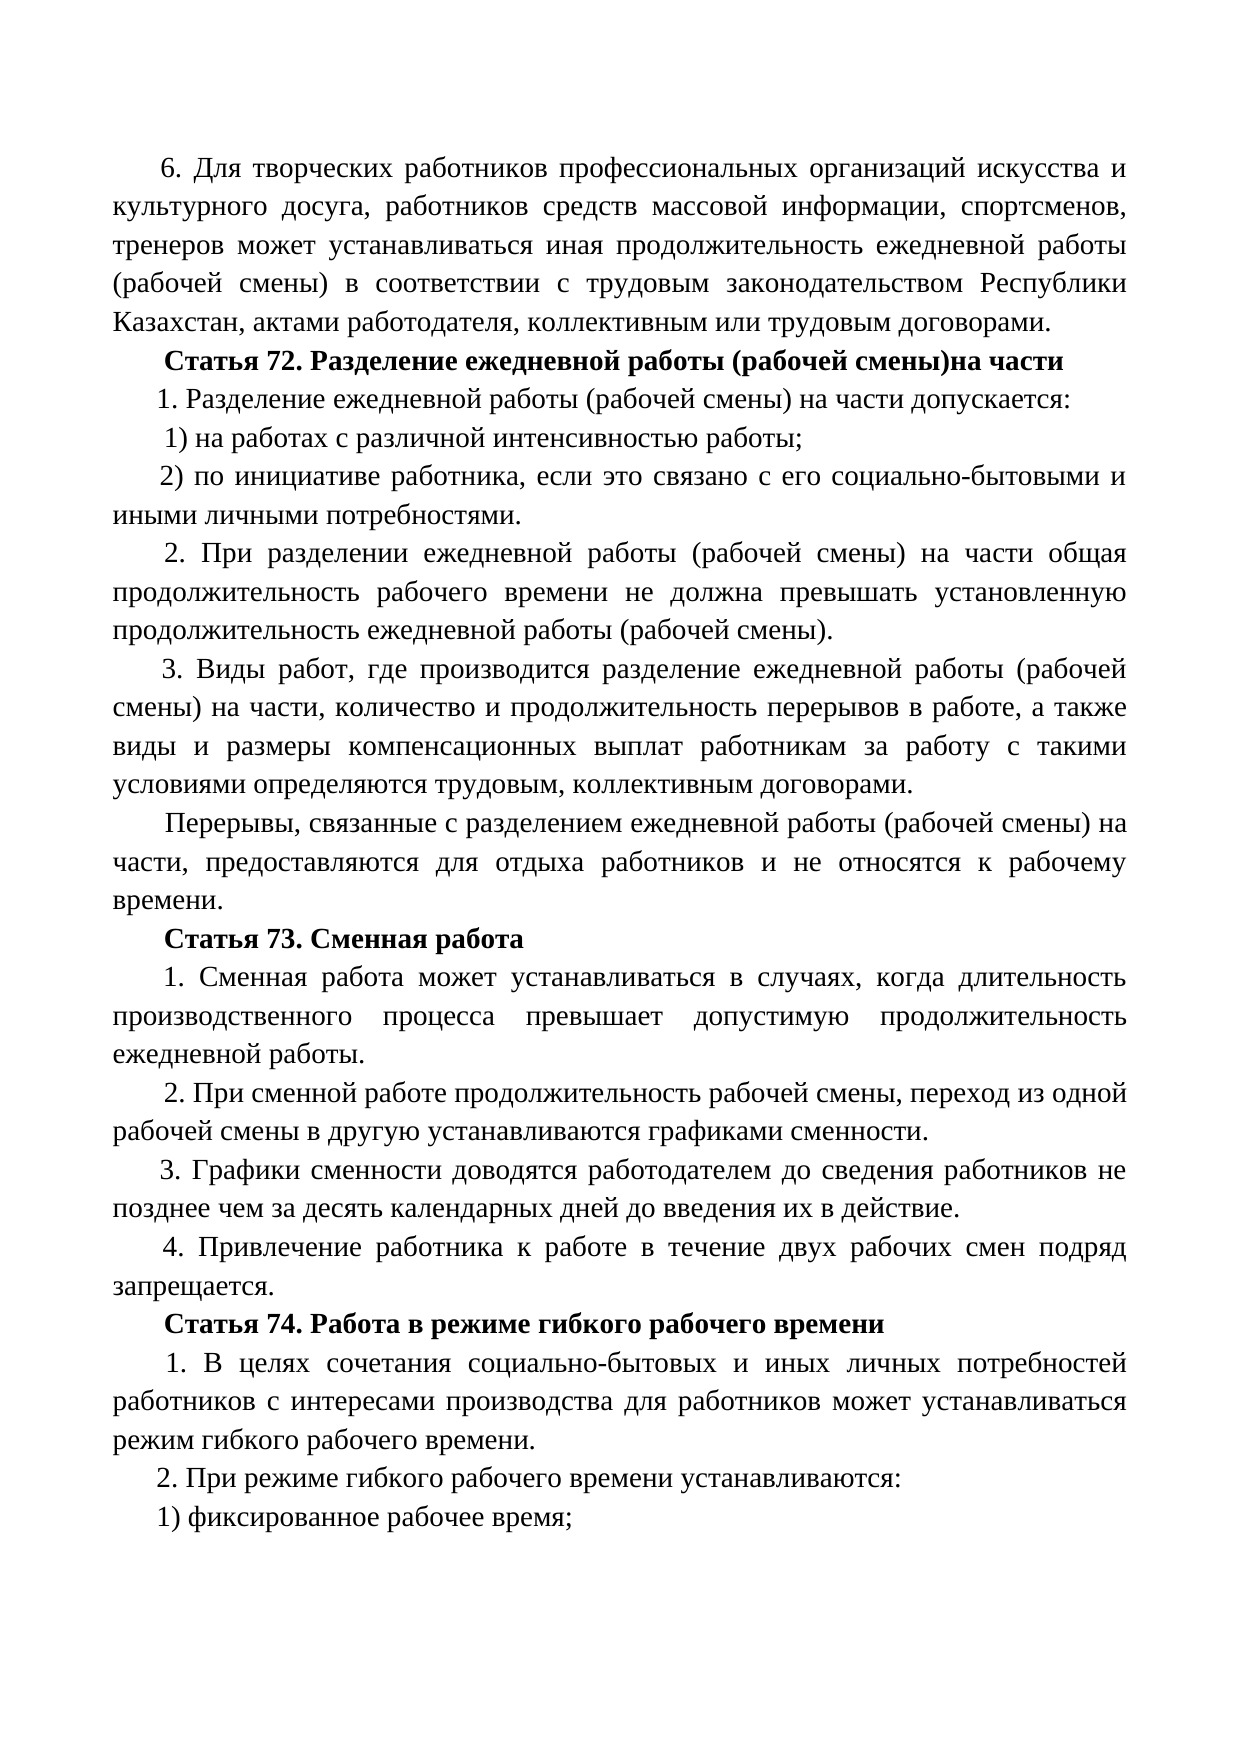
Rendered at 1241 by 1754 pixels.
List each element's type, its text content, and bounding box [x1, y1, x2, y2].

text Перерывы, связанные с разделением ежедневной работы (рабочей смены) на части, предоставляются для отдыха работников и не относятся к рабочему времени. [112, 805, 1128, 916]
text 3. Графики сменности доводятся работодателем до сведения работников не позднее чем за десять календарных дней до введения их в действие. [112, 1152, 1128, 1224]
text Статья 74. Работа в режиме гибкого рабочего времени [112, 1306, 1128, 1340]
text 2) по инициативе работника, если это связано с его социально-бытовыми и иными личными потребностями. [112, 458, 1128, 530]
text 6. Для творческих работников профессиональных организаций искусства и культурного досуга, работников средств массовой информации, спортсменов, тренеров может устанавливаться иная продолжительность ежедневной работы (рабочей смены) в соответствии с трудовым законодательством Республики Казахстан, актами работодателя, коллективным или трудовым договорами. [112, 150, 1128, 338]
text 1. Разделение ежедневной работы (рабочей смены) на части допускается: [112, 381, 1128, 415]
text 4. Привлечение работника к работе в течение двух рабочих смен подряд запрещается. [112, 1229, 1128, 1301]
text 1) фиксированное рабочее время; [112, 1499, 1128, 1532]
text 1. В целях сочетания социально-бытовых и иных личных потребностей работников с интересами производства для работников может устанавливаться режим гибкого рабочего времени. [112, 1345, 1128, 1455]
text 2. При сменной работе продолжительность рабочей смены, переход из одной рабочей смены в другую устанавливаются графиками сменности. [112, 1075, 1128, 1147]
text Статья 73. Сменная работа [112, 921, 1128, 954]
text 2. При разделении ежедневной работы (рабочей смены) на части общая продолжительность рабочего времени не должна превышать установленную продолжительность ежедневной работы (рабочей смены). [112, 535, 1128, 646]
text 1. Сменная работа может устанавливаться в случаях, когда длительность производственного процесса превышает допустимую продолжительность ежедневной работы. [112, 959, 1128, 1070]
text 2. При режиме гибкого рабочего времени устанавливаются: [112, 1460, 1128, 1494]
text Статья 72. Разделение ежедневной работы (рабочей смены)на части [112, 343, 1128, 376]
text 3. Виды работ, где производится разделение ежедневной работы (рабочей смены) на части, количество и продолжительность перерывов в работе, а также виды и размеры компенсационных выплат работникам за работу с такими условиями определяются трудовым, коллективным договорами. [112, 651, 1128, 800]
text 1) на работах с различной интенсивностью работы; [112, 420, 1128, 453]
